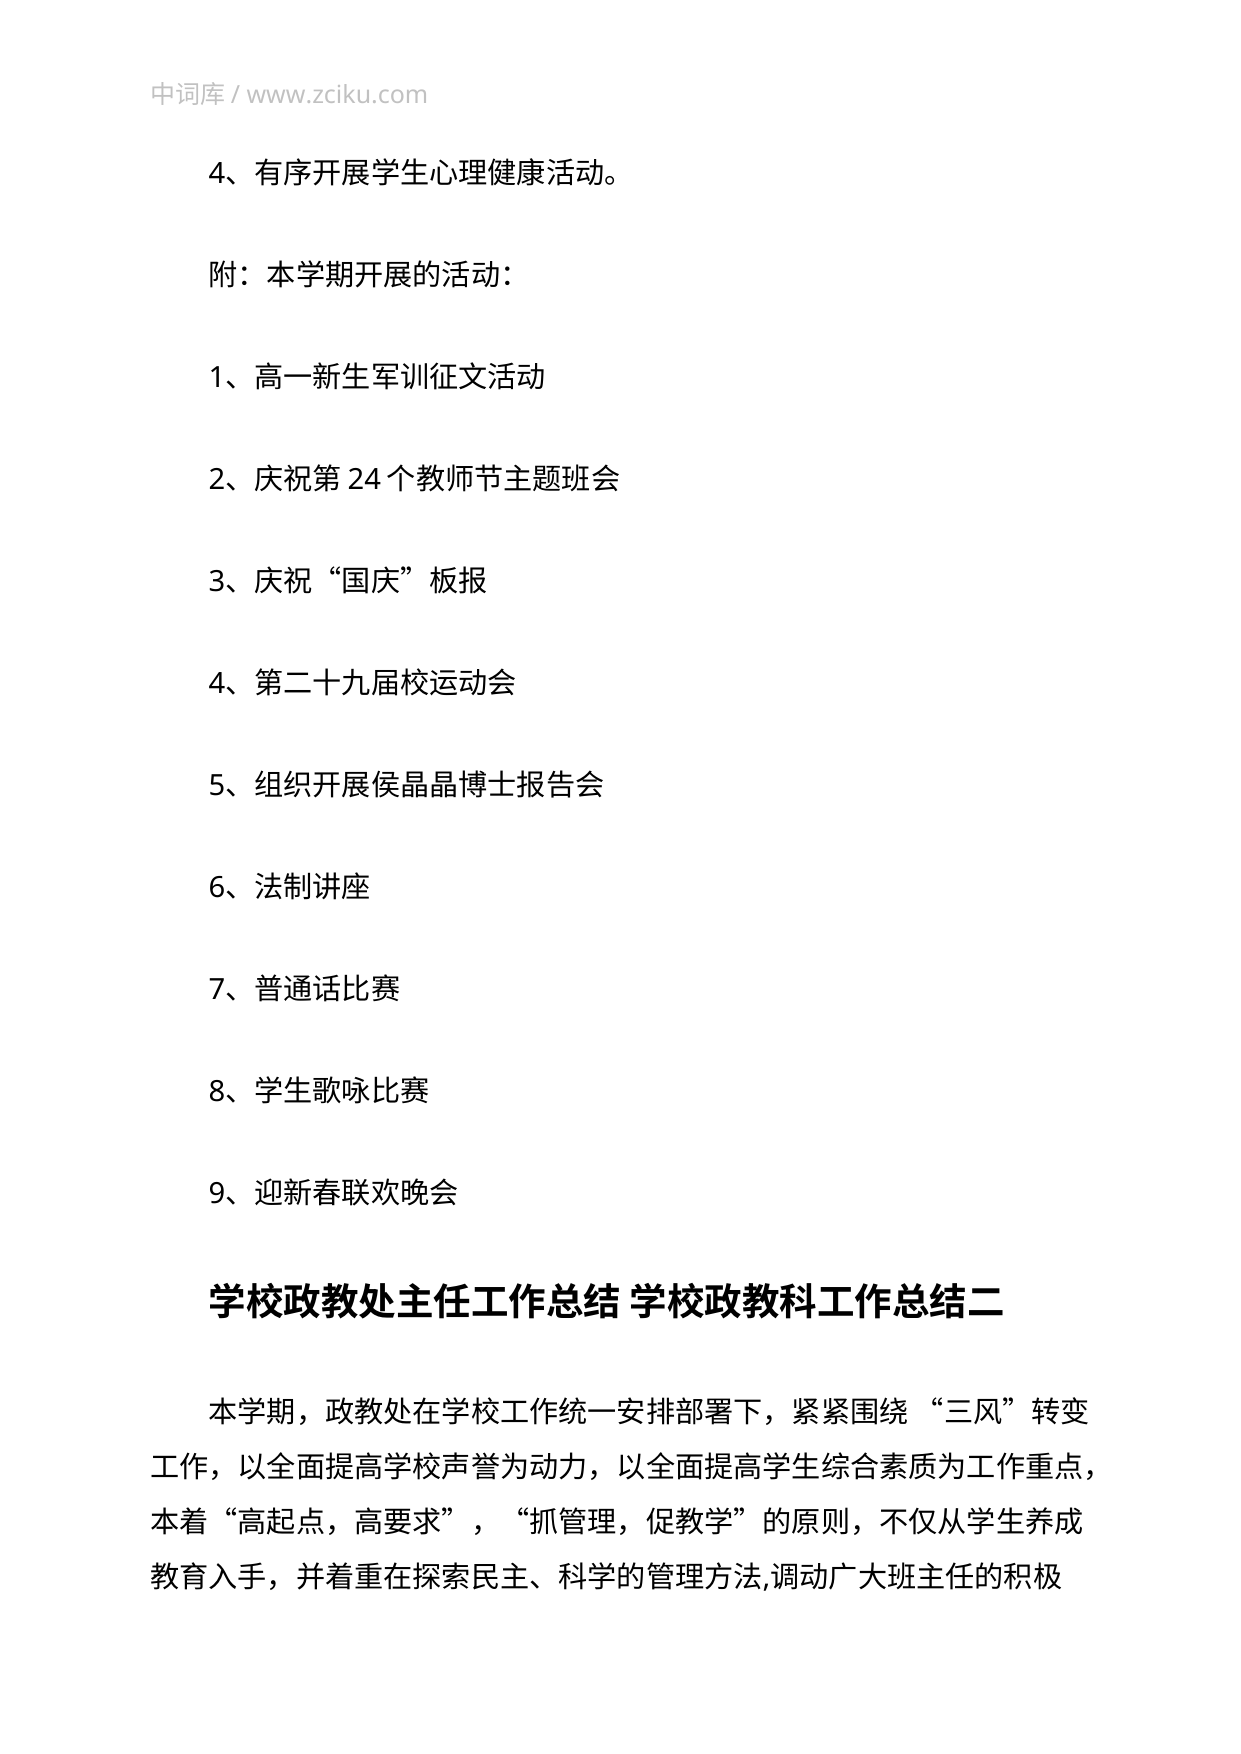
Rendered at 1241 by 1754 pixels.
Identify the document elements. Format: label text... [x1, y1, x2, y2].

text 附：本学期开展的活动： [150, 252, 1090, 294]
text 2、庆祝第24个教师节主题班会 [150, 456, 1090, 498]
text 5、组织开展侯晶晶博士报告会 [150, 762, 1090, 804]
text 6、法制讲座 [150, 864, 1090, 906]
text 3、庆祝“国庆”板报 [150, 558, 1090, 600]
text 学校政教处主任工作总结 学校政教科工作总结二 [150, 1272, 1090, 1326]
text 7、普通话比赛 [150, 966, 1090, 1008]
text 1、高一新生军训征文活动 [150, 354, 1090, 396]
text 8、学生歌咏比赛 [150, 1068, 1090, 1110]
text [150, 1389, 1090, 1596]
text 4、第二十九届校运动会 [150, 660, 1090, 702]
text 9、迎新春联欢晚会 [150, 1169, 1090, 1212]
text 4、有序开展学生心理健康活动。 [150, 150, 1090, 192]
